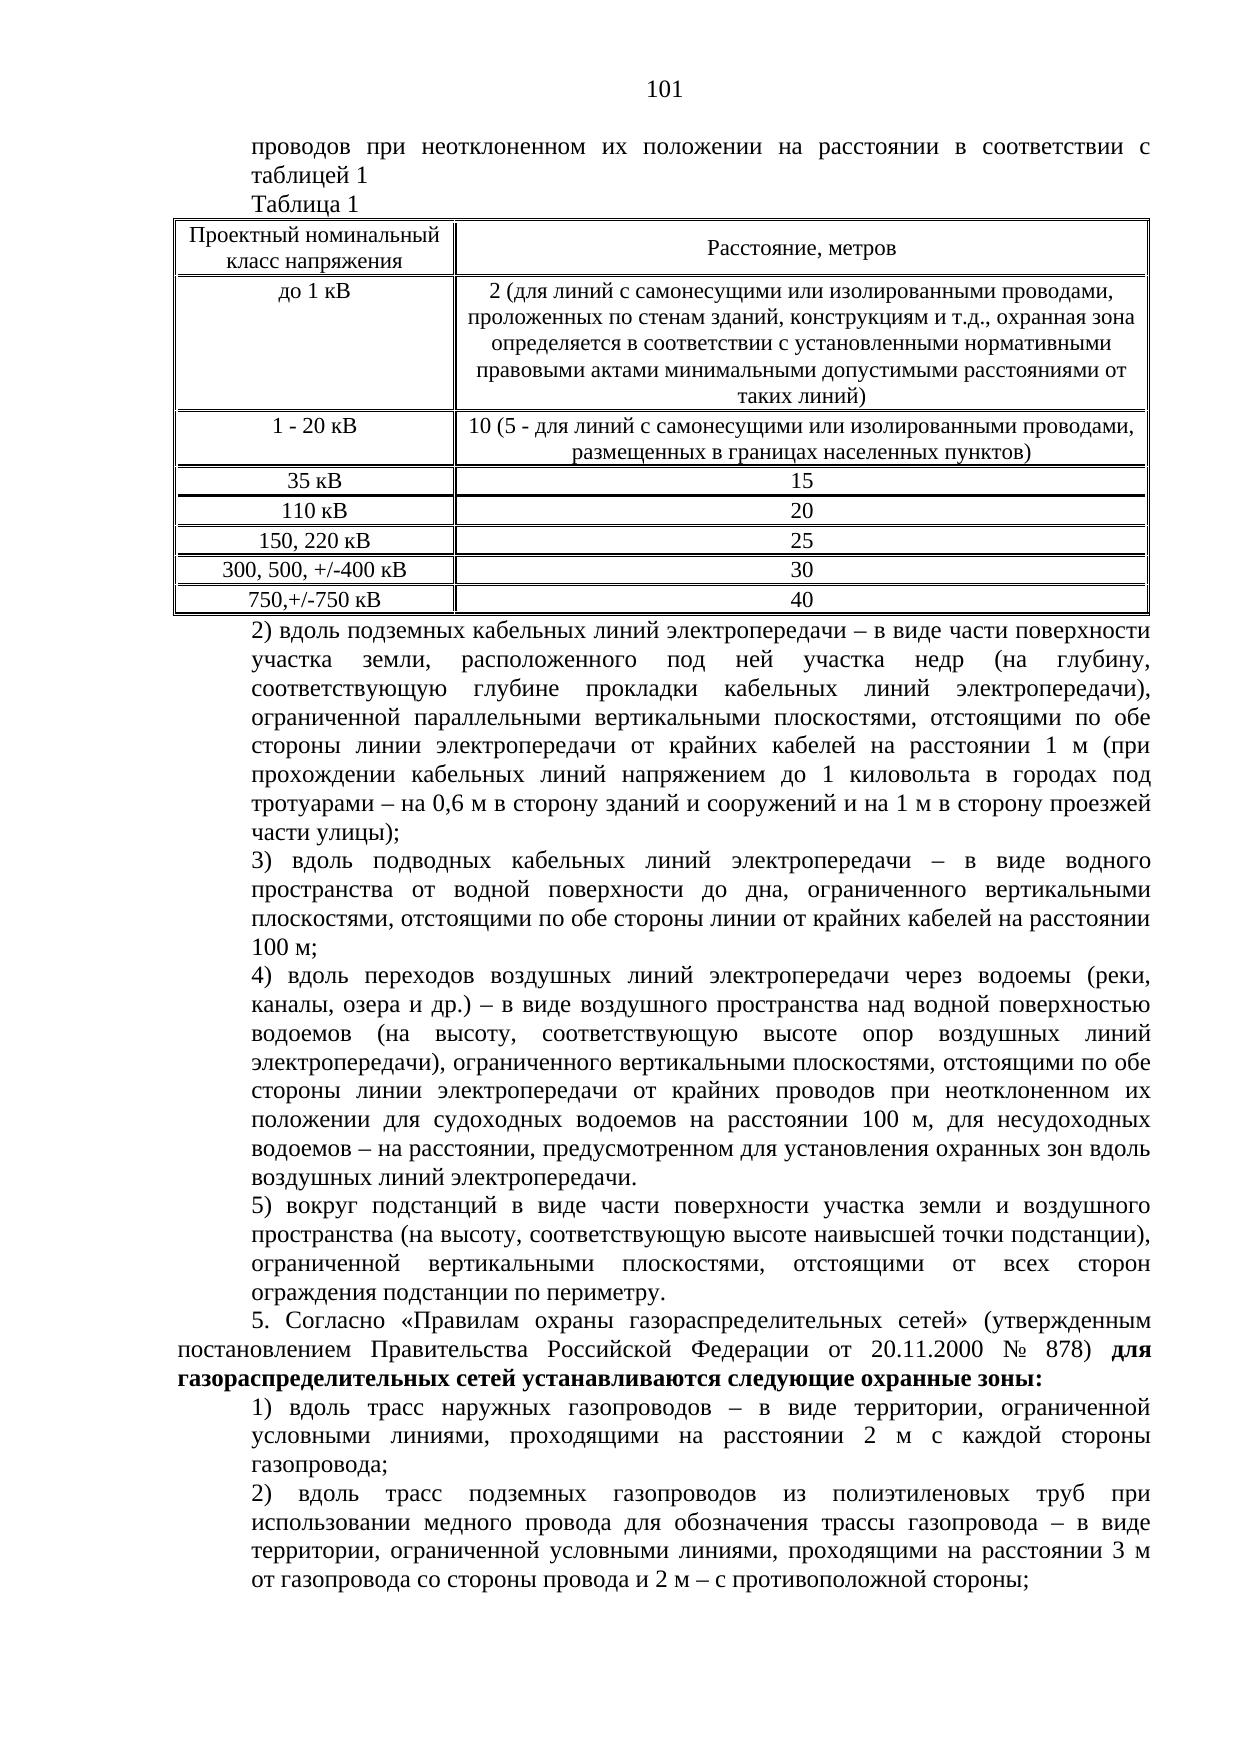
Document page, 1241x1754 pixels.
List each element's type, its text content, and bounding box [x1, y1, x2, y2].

table_cell 300, 500, +/-400 кВ [176, 553, 453, 583]
table_cell 20 [457, 494, 1147, 523]
table_cell 15 [457, 464, 1147, 494]
text 2) вдоль трасс подземных газопроводов из полиэтиленовых труб при использовании медного провода для обозначения трассы газопровода – в виде территории, ограниченной условными линиями, проходящими на расстоянии 3 м от газопровода со стороны провода и 2 м – с противоположной стороны; [251, 1478, 1152, 1593]
table_cell 2 (для линий с самонесущими или изолированными проводами, проложенных по стенам зданий, конструкциям и т.д., охранная зона определяется в соответствии с установленными нормативными правовыми актами минимальными допустимыми расстояниями от таких линий) [457, 274, 1147, 408]
table_cell 150, 220 кВ [176, 524, 453, 553]
table_cell 30 [457, 553, 1147, 583]
table_cell 35 кВ [176, 464, 453, 494]
table_cell 25 [457, 524, 1147, 553]
table_header Проектный номинальный класс напряжения [176, 219, 455, 273]
table_cell 1 - 20 кВ [176, 409, 453, 464]
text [251, 131, 1152, 189]
table_header Расстояние, метров [455, 221, 1147, 273]
text 3) вдоль подводных кабельных линий электропередачи – в виде водного пространства от водной поверхности до дна, ограниченного вертикальными плоскостями, отстоящими по обе стороны линии от крайних кабелей на расстоянии 100 м; [251, 846, 1152, 961]
text 5. Согласно «Правилам охраны газораспределительных сетей» (утвержденным постановлением Правительства Российской Федерации от 20.11.2000 № 878) для газораспределительных сетей устанавливаются следующие охранные зоны: [177, 1306, 1152, 1392]
text Таблица 1 [251, 189, 1152, 217]
table_cell 40 [455, 583, 1148, 612]
table_cell до 1 кВ [176, 274, 453, 408]
text 5) вокруг подстанций в виде части поверхности участка земли и воздушного пространства (на высоту, соответствующую высоте наивысшей точки подстанции), ограниченной вертикальными плоскостями, отстоящими от всех сторон ограждения подстанции по периметру. [251, 1191, 1152, 1306]
text 2) вдоль подземных кабельных линий электропередачи – в виде части поверхности участка земли, расположенного под ней участка недр (на глубину, соответствующую глубине прокладки кабельных линий электропередачи), ограниченной параллельными вертикальными плоскостями, отстоящими по обе стороны линии электропередачи от крайних кабелей на расстоянии 1 м (при прохождении кабельных линий напряжением до 1 киловольта в городах под тротуарами – на 0,6 м в сторону зданий и сооружений и на 1 м в сторону проезжей части улицы); [251, 616, 1152, 846]
text 4) вдоль переходов воздушных линий электропередачи через водоемы (реки, каналы, озера и др.) – в виде воздушного пространства над водной поверхностью водоемов (на высоту, соответствующую высоте опор воздушных линий электропередачи), ограниченного вертикальными плоскостями, отстоящими по обе стороны линии электропередачи от крайних проводов при неотклоненном их положении для судоходных водоемов на расстоянии 100 м, для несудоходных водоемов – на расстоянии, предусмотренном для установления охранных зон вдоль воздушных линий электропередачи. [251, 961, 1152, 1191]
table_cell 10 (5 - для линий с самонесущими или изолированными проводами, размещенных в границах населенных пунктов) [457, 409, 1147, 464]
text 1) вдоль трасс наружных газопроводов – в виде территории, ограниченной условными линиями, проходящими на расстоянии 2 м с каждой стороны газопровода; [251, 1392, 1152, 1478]
table_cell 750,+/-750 кВ [174, 583, 455, 612]
table_cell 110 кВ [176, 494, 453, 523]
